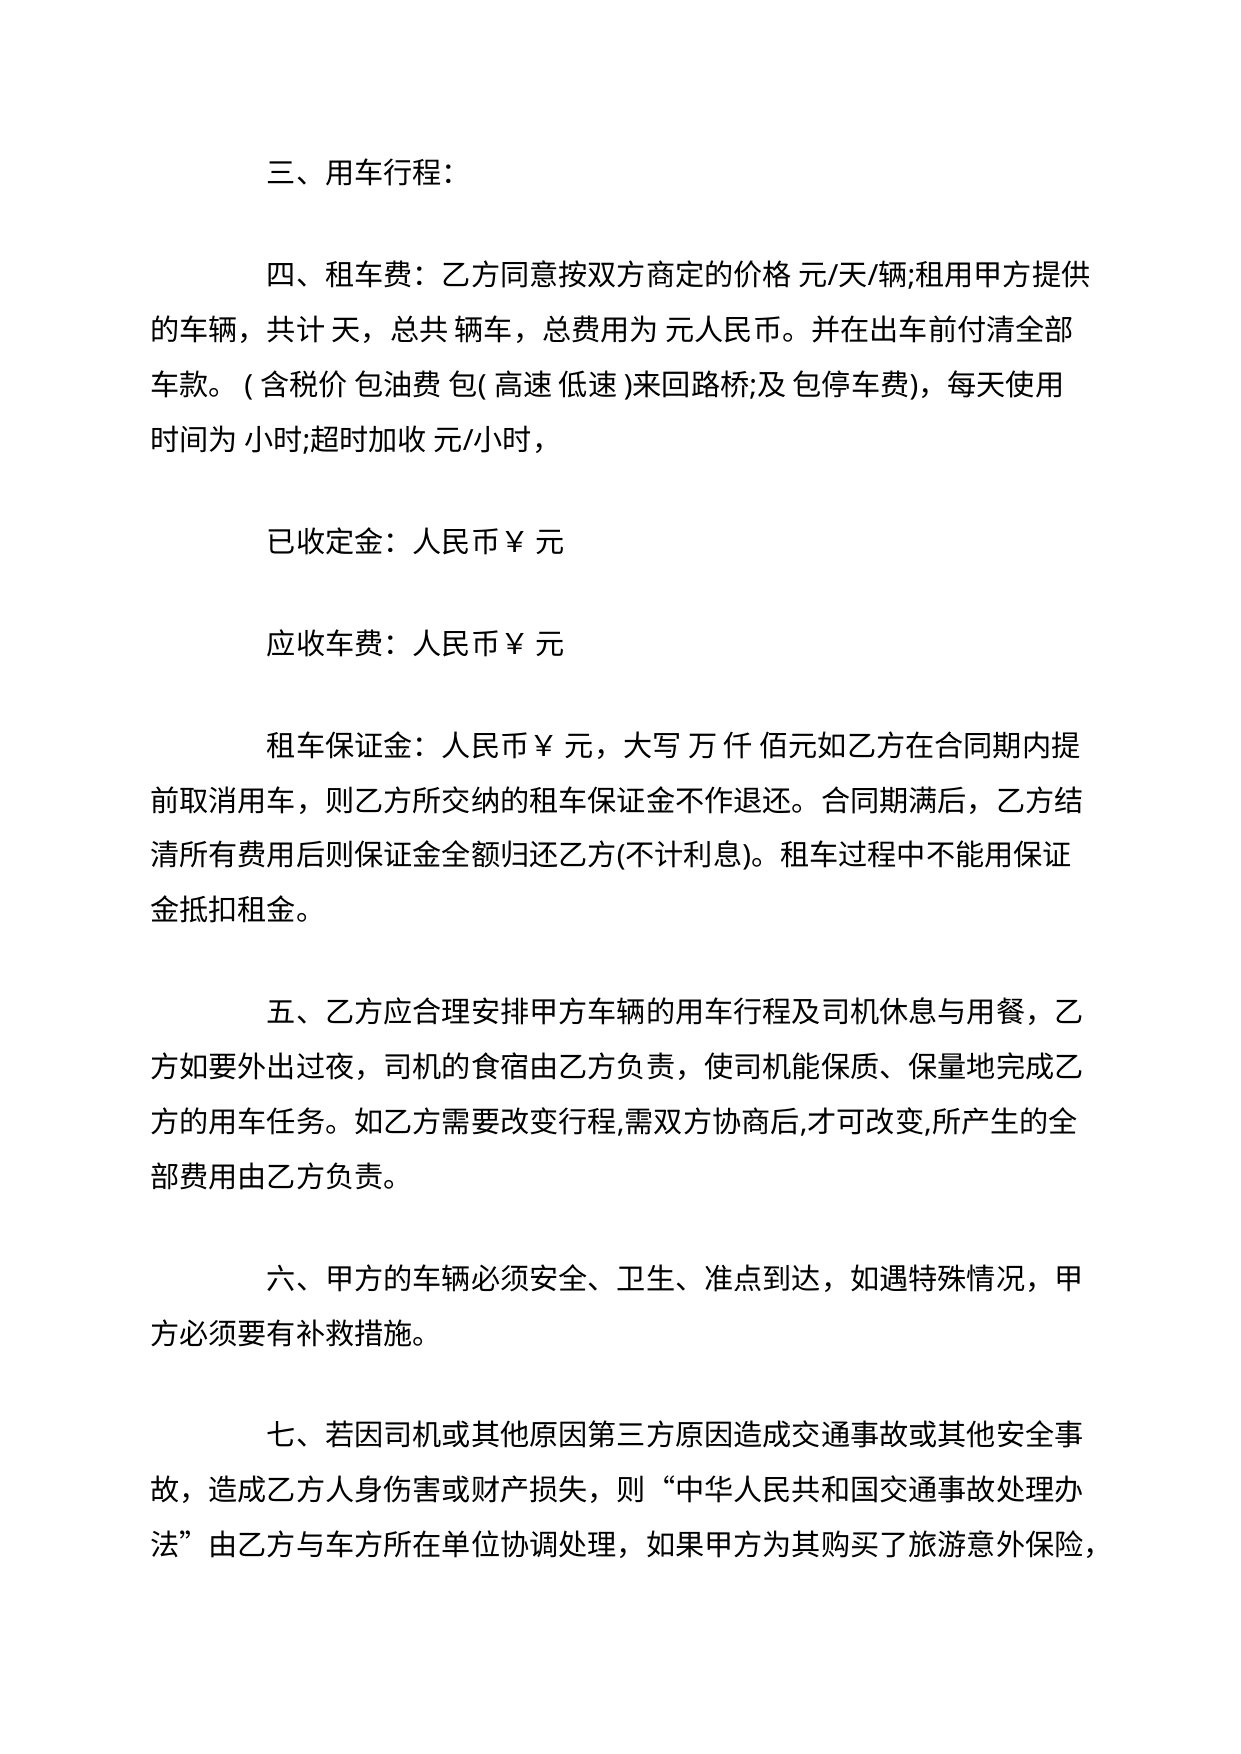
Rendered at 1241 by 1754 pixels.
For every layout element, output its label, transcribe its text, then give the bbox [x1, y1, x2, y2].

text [150, 1412, 1090, 1564]
text 应收车费：人民币￥ 元 [150, 620, 1090, 663]
text 已收定金：人民币￥ 元 [150, 519, 1090, 561]
text 六、甲方的车辆必须安全、卫生、准点到达，如遇特殊情况，甲方必须要有补救措施。 [150, 1255, 1090, 1352]
text 租车保证金：人民币￥ 元，大写 万 仟 佰元如乙方在合同期内提前取消用车，则乙方所交纳的租车保证金不作退还。合同期满后，乙方结清所有费用后则保证金全额归还乙方(不计利息)。租车过程中不能用保证金抵扣租金。 [150, 722, 1090, 929]
text 五、乙方应合理安排甲方车辆的用车行程及司机休息与用餐，乙方如要外出过夜，司机的食宿由乙方负责，使司机能保质、保量地完成乙方的用车任务。如乙方需要改变行程,需双方协商后,才可改变,所产生的全部费用由乙方负责。 [150, 989, 1090, 1196]
text 四、租车费：乙方同意按双方商定的价格 元/天/辆;租用甲方提供的车辆，共计 天，总共 辆车，总费用为 元人民币。并在出车前付清全部车款。 ( 含税价 包油费 包( 高速 低速 )来回路桥;及 包停车费)，每天使用时间为 小时;超时加收 元/小时， [150, 252, 1090, 459]
text 三、用车行程： [150, 150, 1090, 192]
